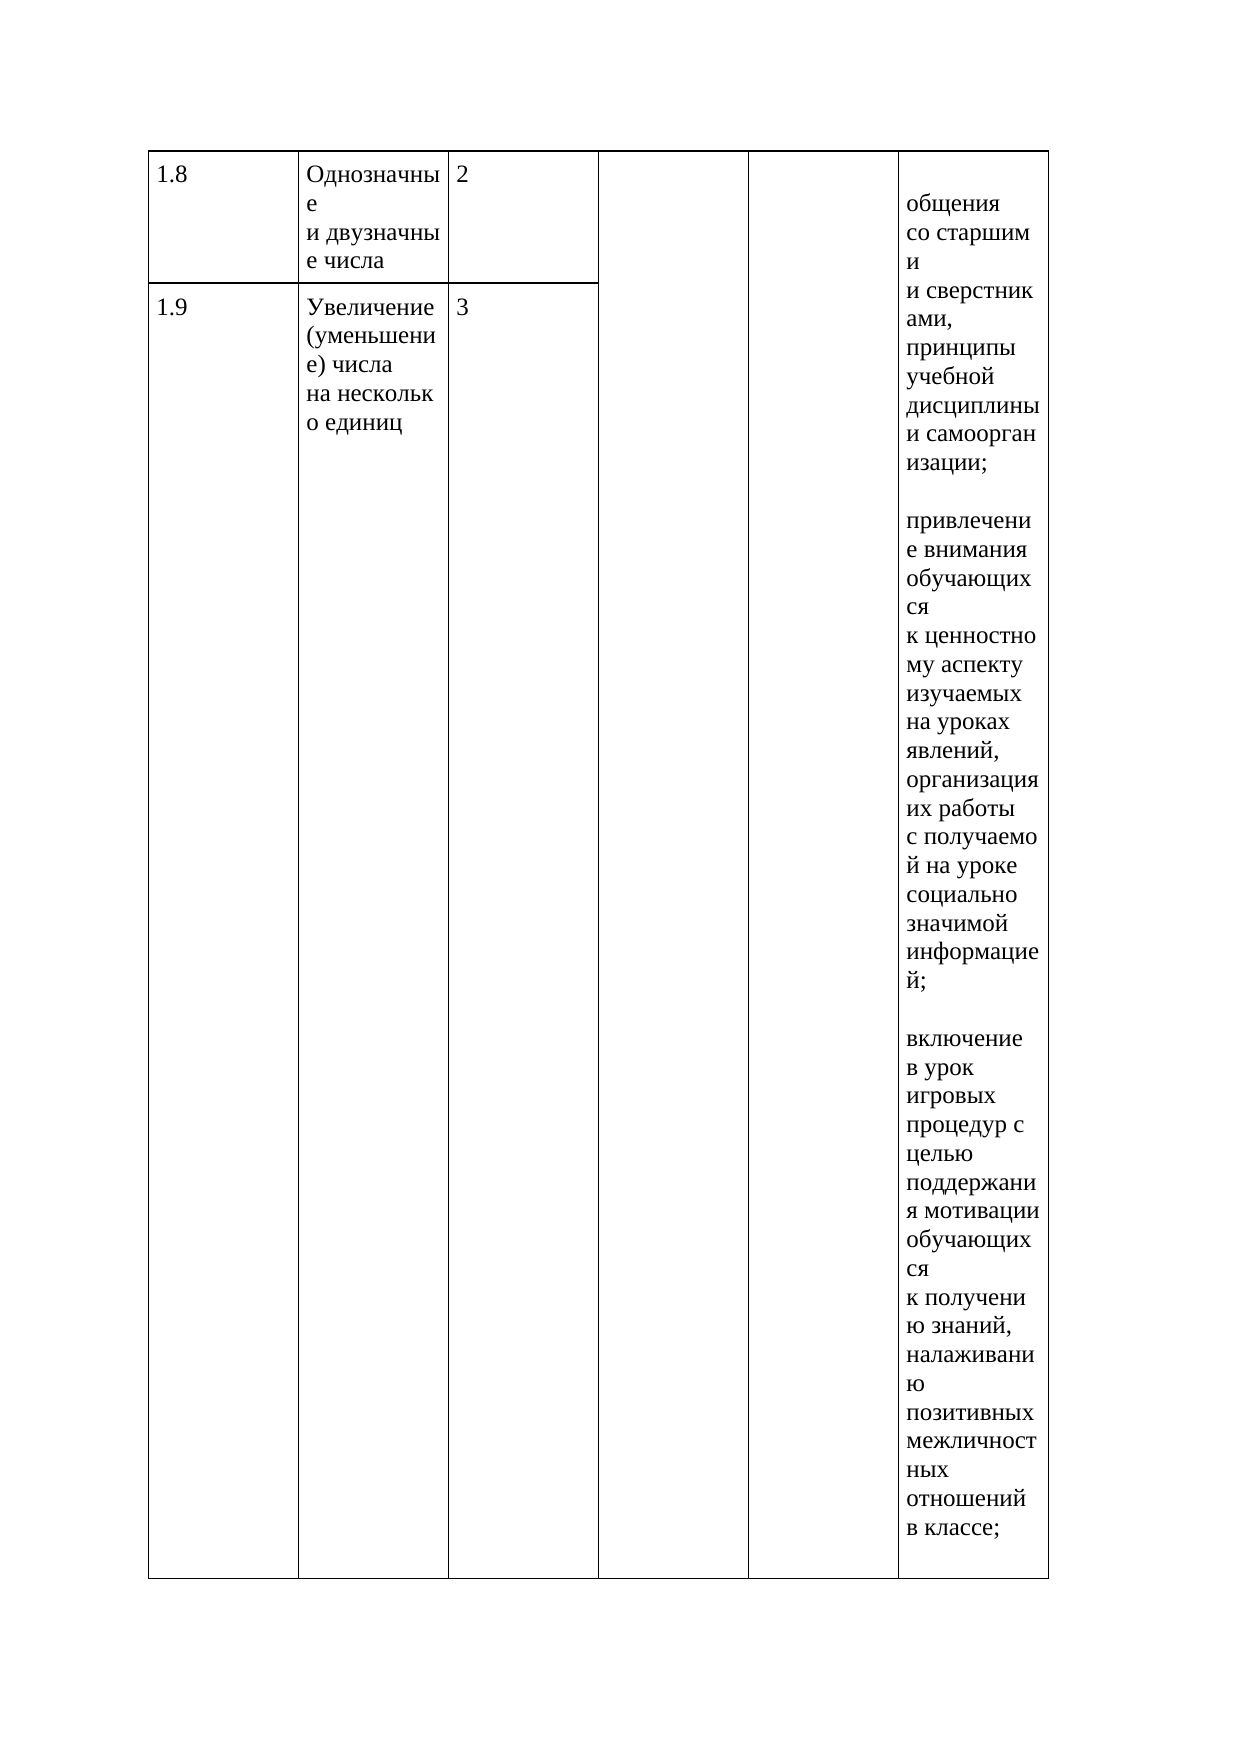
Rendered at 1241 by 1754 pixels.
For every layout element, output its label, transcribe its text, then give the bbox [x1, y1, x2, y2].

table_cell Однозначные и двузначные числа [299, 152, 448, 282]
table_cell 1.9 [149, 284, 298, 1578]
table_cell 2 [449, 152, 598, 282]
table_cell 3 [449, 284, 598, 1578]
table_cell 1.8 [149, 152, 298, 282]
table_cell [299, 284, 448, 1578]
